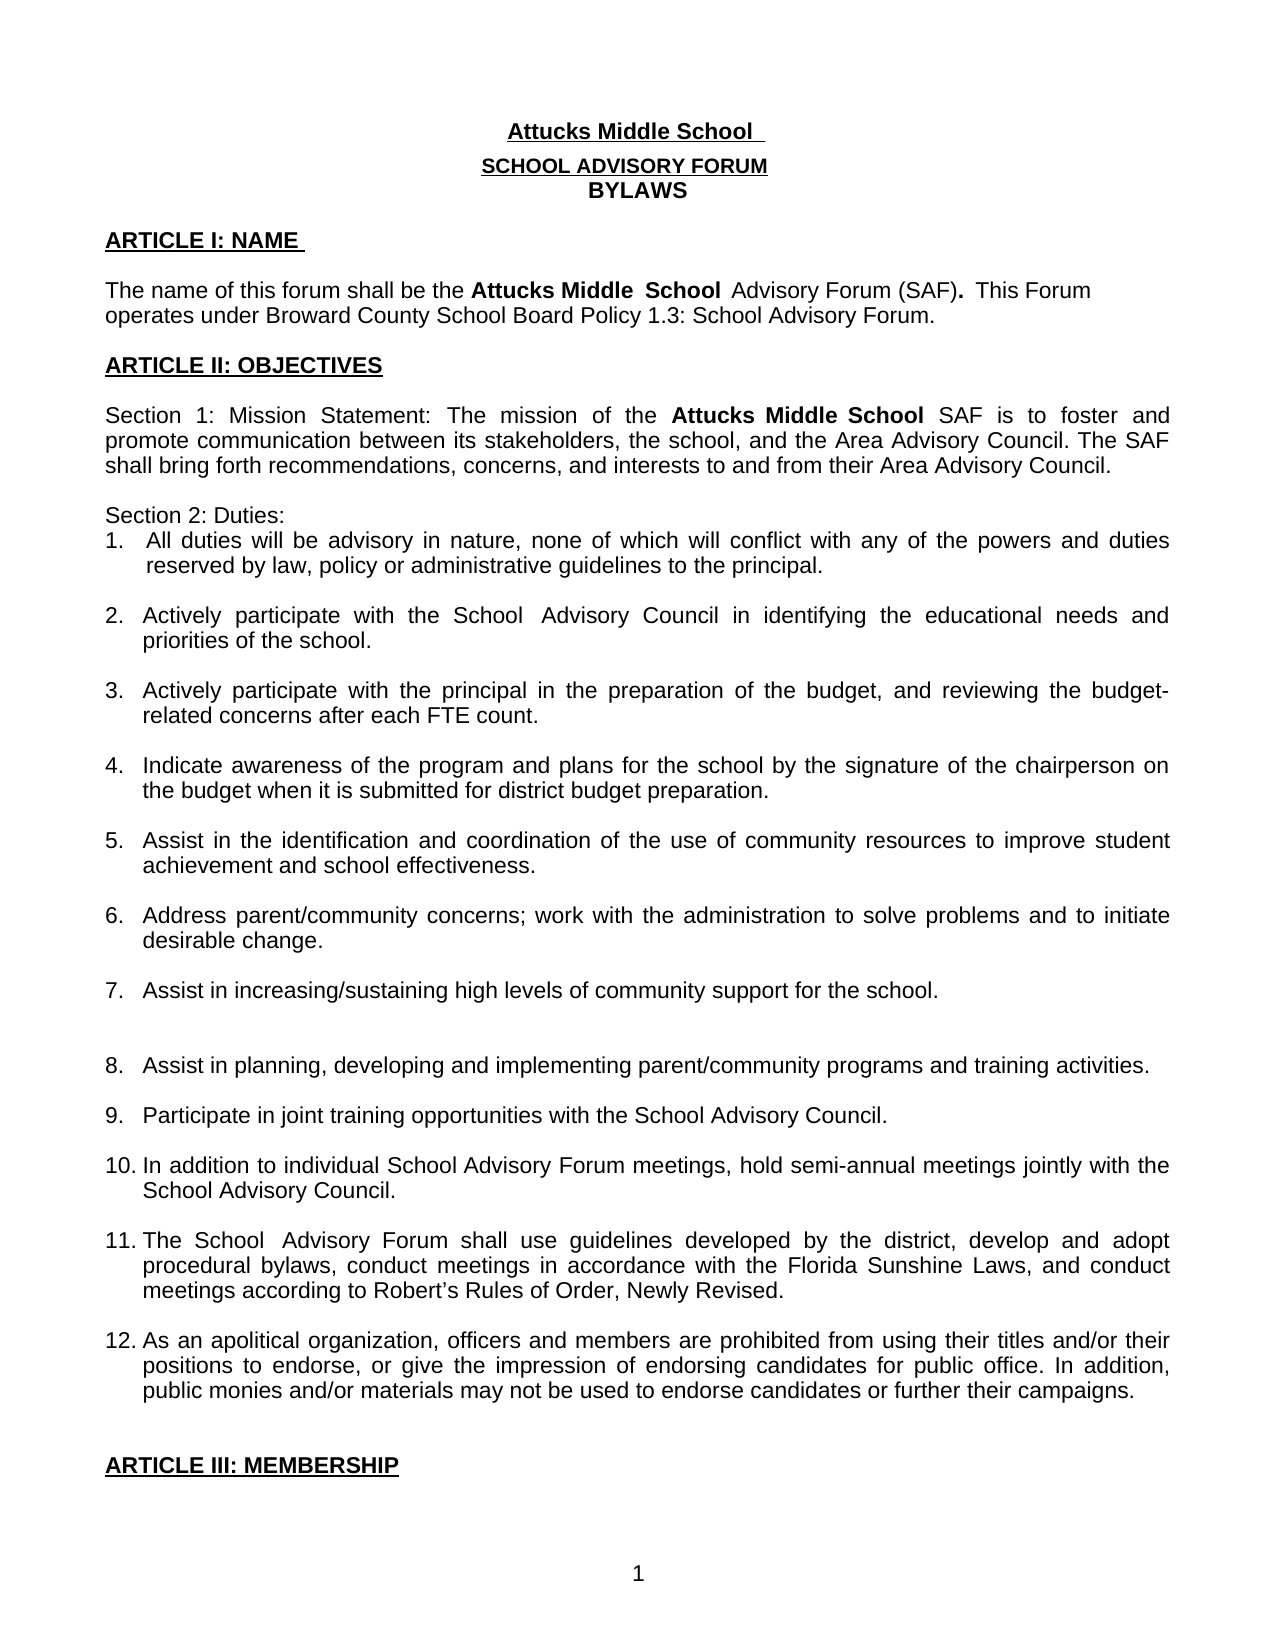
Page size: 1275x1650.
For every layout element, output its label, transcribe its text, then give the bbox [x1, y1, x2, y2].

text Section 1: Mission Statement: The mission of the Attucks Middle School SAF is to foster and promote communication between its stakeholders, the school, and the Area Advisory Council. The SAF shall bring forth recommendations, concerns, and interests to and from their Area Advisory Council. [105, 403, 1170, 478]
subtitle ARTICLE II: OBJECTIVES [105, 352, 1181, 378]
list Assist in the identification and coordination of the use of community resources to improve student achievement and school effectiveness. [105, 828, 1170, 878]
list In addition to individual School Advisory Forum meetings, hold semi-annual meetings jointly with the School Advisory Council. [105, 1153, 1170, 1203]
list As an apolitical organization, officers and members are prohibited from using their titles and/or their positions to endorse, or give the impression of endorsing candidates for public office. In addition, public monies and/or materials may not be used to endorse candidates or further their campaigns. [105, 1328, 1170, 1403]
list All duties will be advisory in nature, none of which will conflict with any of the powers and duties reserved by law, policy or administrative guidelines to the principal. [105, 528, 1170, 578]
list Participate in joint training opportunities with the School Advisory Council. [105, 1102, 1181, 1128]
text ARTICLE I: NAME [105, 227, 1181, 253]
list Assist in planning, developing and implementing parent/community programs and training activities. [105, 1052, 1181, 1078]
subtitle ARTICLE III: MEMBERSHIP [105, 1452, 1181, 1478]
list Actively participate with the principal in the preparation of the budget, and reviewing the budget- related concerns after each FTE count. [105, 678, 1170, 728]
list The School Advisory Forum shall use guidelines developed by the district, develop and adopt procedural bylaws, conduct meetings in accordance with the Florida Sunshine Laws, and conduct meetings according to Robert’s Rules of Order, Newly Revised. [105, 1228, 1170, 1303]
text Section 2: Duties: [105, 502, 1181, 528]
list Actively participate with the School Advisory Council in identifying the educational needs and priorities of the school. [105, 603, 1170, 653]
list Address parent/community concerns; work with the administration to solve problems and to initiate desirable change. [105, 903, 1170, 953]
subtitle Attucks Middle School [431, 119, 793, 144]
subtitle SCHOOL ADVISORY FORUM [481, 153, 793, 178]
list Assist in increasing/sustaining high levels of community support for the school. [105, 977, 1181, 1003]
text The name of this forum shall be the Attucks Middle School Advisory Forum (SAF). This Forum operates under Broward County School Board Policy 1.3: School Advisory Forum. [105, 278, 1170, 328]
list Indicate awareness of the program and plans for the school by the signature of the chairperson on the budget when it is submitted for district budget preparation. [105, 753, 1170, 803]
text BYLAWS [94, 178, 1181, 203]
